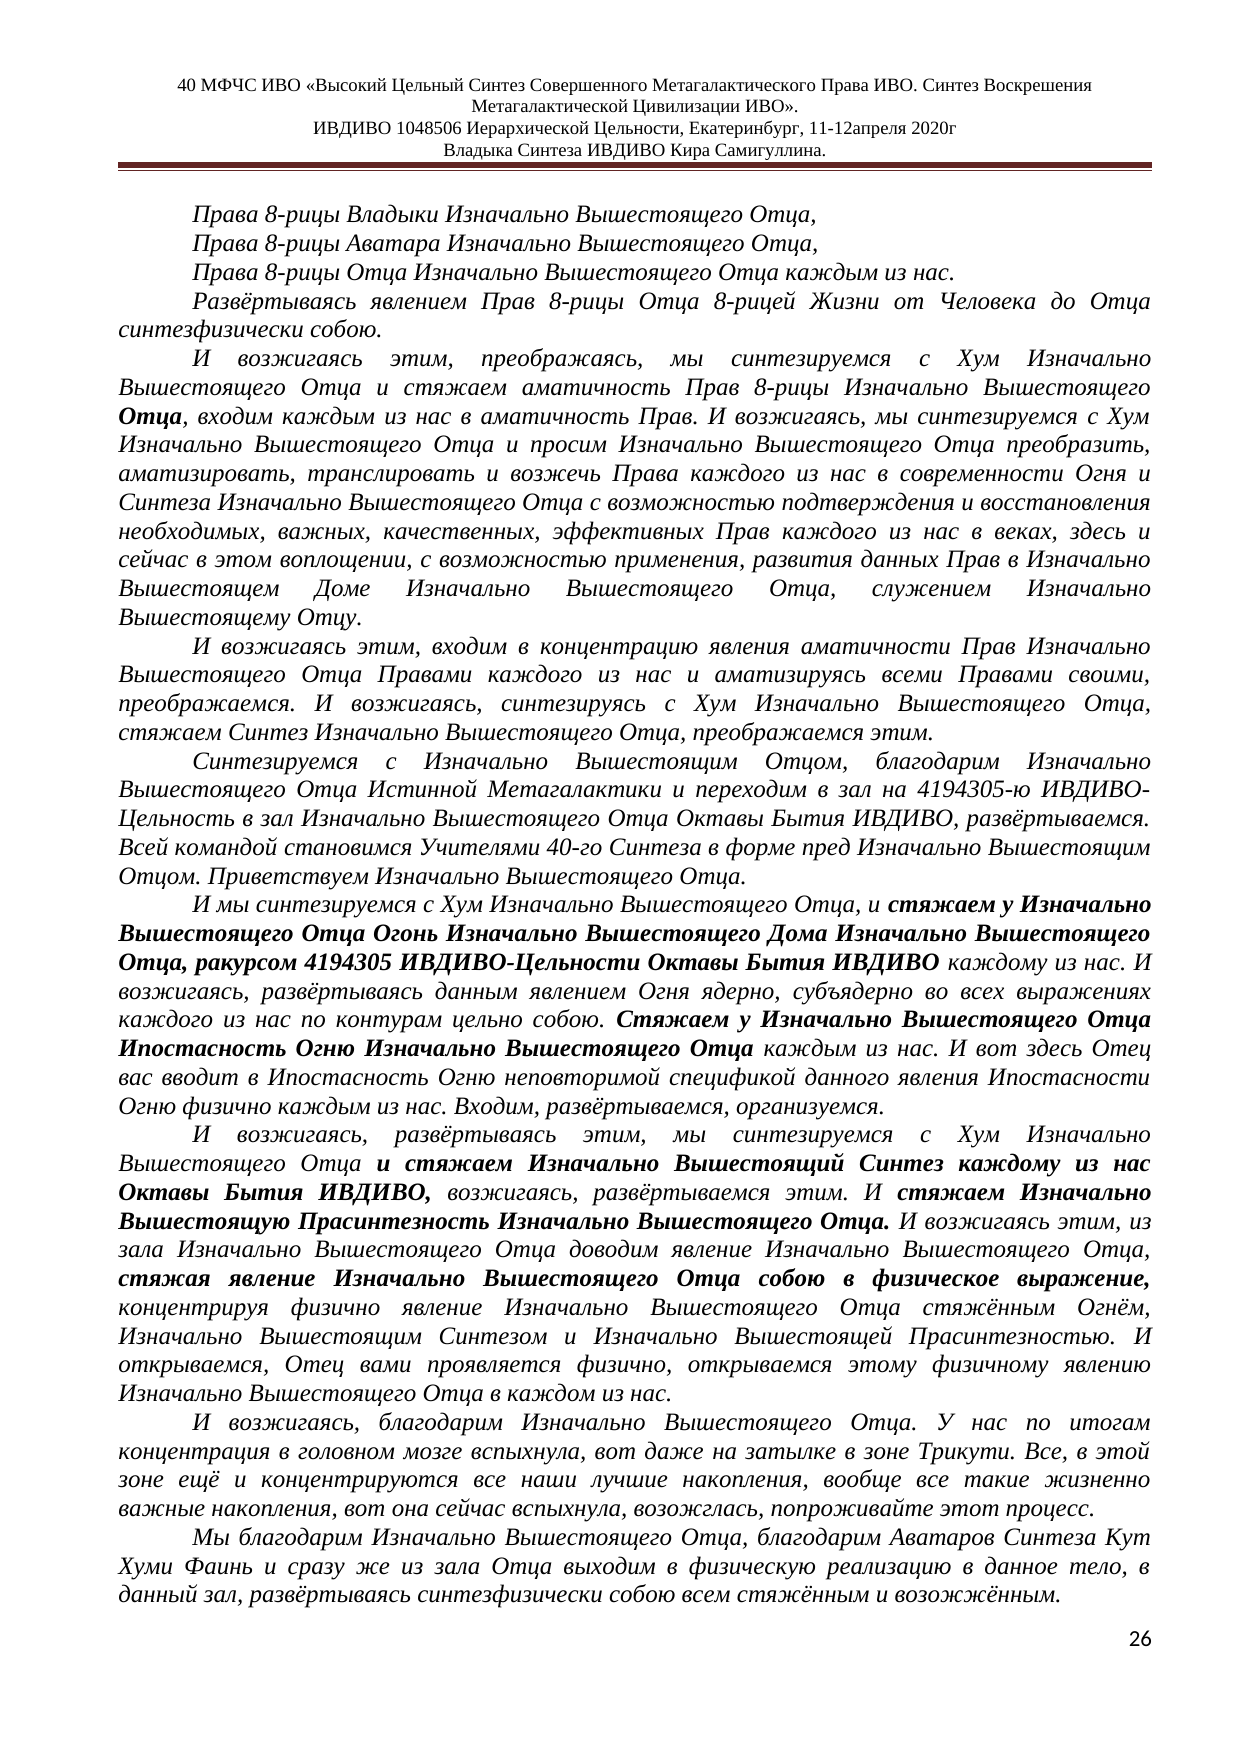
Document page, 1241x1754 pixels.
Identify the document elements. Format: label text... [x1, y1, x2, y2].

text Права 8-рицы Владыки Изначально Вышестоящего Отца, [118, 199, 1152, 228]
text Права 8-рицы Отца Изначально Вышестоящего Отца каждым из нас. [118, 257, 1152, 286]
text Мы благодарим Изначально Вышестоящего Отца, благодарим Аватаров Синтеза Кут Хуми Фаинь и сразу же из зала Отца выходим в физическую реализацию в данное тело, в данный зал, развёртываясь синтезфизически собою всем стяжённым и возожжённым. [118, 1522, 1152, 1608]
text И возжигаясь, развёртываясь этим, мы синтезируемся с Хум Изначально Вышестоящего Отца и стяжаем Изначально Вышестоящий Синтез каждому из нас Октавы Бытия ИВДИВО, возжигаясь, развёртываемся этим. И стяжаем Изначально Вышестоящую Прасинтезность Изначально Вышестоящего Отца. И возжигаясь этим, из зала Изначально Вышестоящего Отца доводим явление Изначально Вышестоящего Отца, стяжая явление Изначально Вышестоящего Отца собою в физическое выражение, концентрируя физично явление Изначально Вышестоящего Отца стяжённым Огнём, Изначально Вышестоящим Синтезом и Изначально Вышестоящей Прасинтезностью. И открываемся, Отец вами проявляется физично, открываемся этому физичному явлению Изначально Вышестоящего Отца в каждом из нас. [118, 1119, 1152, 1407]
text И возжигаясь этим, преображаясь, мы синтезируемся с Хум Изначально Вышестоящего Отца и стяжаем аматичность Прав 8-рицы Изначально Вышестоящего Отца, входим каждым из нас в аматичность Прав. И возжигаясь, мы синтезируемся с Хум Изначально Вышестоящего Отца и просим Изначально Вышестоящего Отца преобразить, аматизировать, транслировать и возжечь Права каждого из нас в современности Огня и Синтеза Изначально Вышестоящего Отца с возможностью подтверждения и восстановления необходимых, важных, качественных, эффективных Прав каждого из нас в веках, здесь и сейчас в этом воплощении, с возможностью применения, развития данных Прав в Изначально Вышестоящем Доме Изначально Вышестоящего Отца, служением Изначально Вышестоящему Отцу. [118, 343, 1152, 631]
text Развёртываясь явлением Прав 8-рицы Отца 8-рицей Жизни от Человека до Отца синтезфизически собою. [118, 286, 1152, 343]
text И возжигаясь этим, входим в концентрацию явления аматичности Прав Изначально Вышестоящего Отца Правами каждого из нас и аматизируясь всеми Правами своими, преображаемся. И возжигаясь, синтезируясь с Хум Изначально Вышестоящего Отца, стяжаем Синтез Изначально Вышестоящего Отца, преображаемся этим. [118, 631, 1152, 746]
text Права 8-рицы Аватара Изначально Вышестоящего Отца, [118, 228, 1152, 257]
text И мы синтезируемся с Хум Изначально Вышестоящего Отца, и стяжаем у Изначально Вышестоящего Отца Огонь Изначально Вышестоящего Дома Изначально Вышестоящего Отца, ракурсом 4194305 ИВДИВО-Цельности Октавы Бытия ИВДИВО каждому из нас. И возжигаясь, развёртываясь данным явлением Огня ядерно, субъядерно во всех выражениях каждого из нас по контурам цельно собою. Стяжаем у Изначально Вышестоящего Отца Ипостасность Огню Изначально Вышестоящего Отца каждым из нас. И вот здесь Отец вас вводит в Ипостасность Огню неповторимой спецификой данного явления Ипостасности Огню физично каждым из нас. Входим, развёртываемся, организуемся. [118, 889, 1152, 1119]
text Синтезируемся с Изначально Вышестоящим Отцом, благодарим Изначально Вышестоящего Отца Истинной Метагалактики и переходим в зал на 4194305-ю ИВДИВО-Цельность в зал Изначально Вышестоящего Отца Октавы Бытия ИВДИВО, развёртываемся. Всей командой становимся Учителями 40-го Синтеза в форме пред Изначально Вышестоящим Отцом. Приветствуем Изначально Вышестоящего Отца. [118, 746, 1152, 889]
text И возжигаясь, благодарим Изначально Вышестоящего Отца. У нас по итогам концентрация в головном мозге вспыхнула, вот даже на затылке в зоне Трикути. Все, в этой зоне ещё и концентрируются все наши лучшие накопления, вообще все такие жизненно важные накопления, вот она сейчас вспыхнула, возожглась, попроживайте этот процесс. [118, 1407, 1152, 1522]
